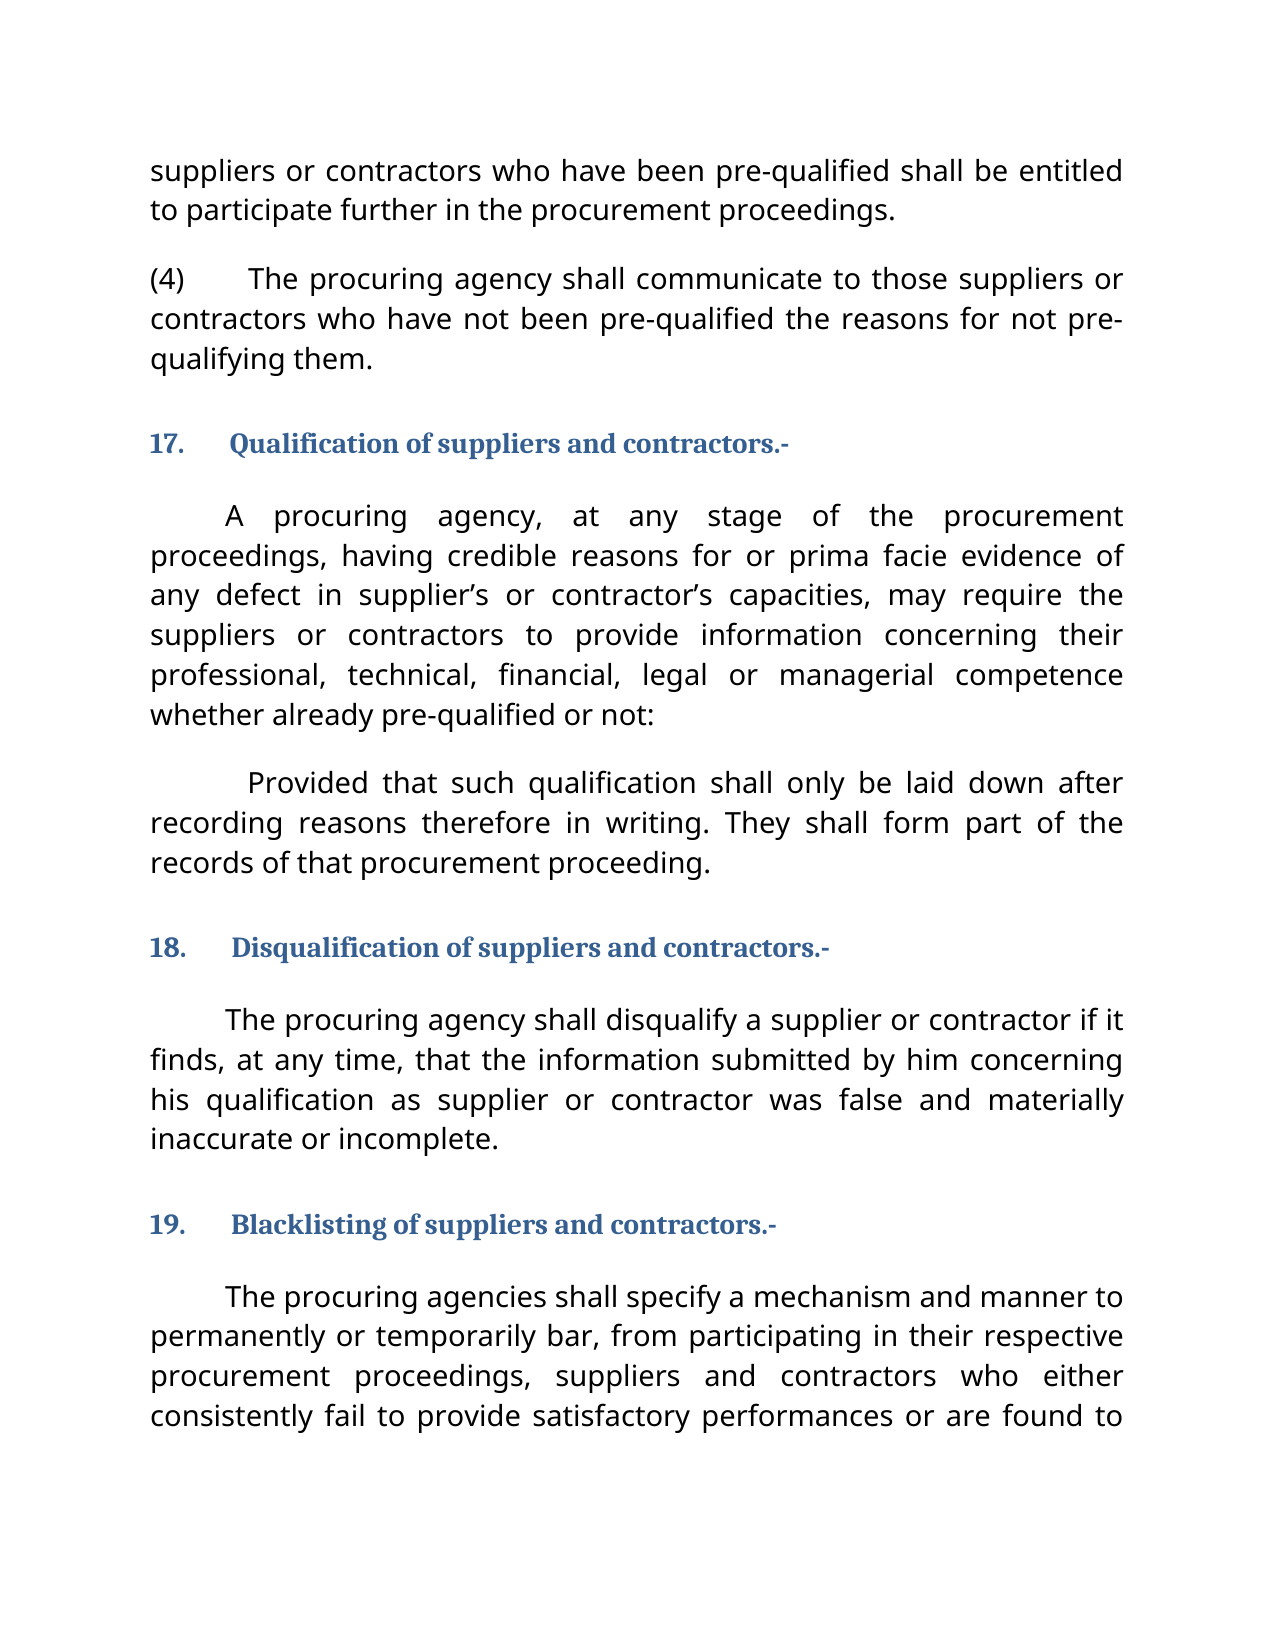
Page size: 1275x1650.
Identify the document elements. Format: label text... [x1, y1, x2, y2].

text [150, 1276, 1125, 1434]
subtitle 18. Disqualification of suppliers and contractors.- [150, 932, 1125, 965]
text (4) The procuring agency shall communicate to those suppliers or contractors who have not been pre-qualified the reasons for not pre-qualifying them. [150, 258, 1125, 378]
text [150, 150, 1125, 229]
text A procuring agency, at any stage of the procurement proceedings, having credible reasons for or prima facie evidence of any defect in supplier’s or contractor’s capacities, may require the suppliers or contractors to provide information concerning their professional, technical, financial, legal or managerial competence whether already pre-qualified or not: [150, 495, 1125, 733]
subtitle 19. Blacklisting of suppliers and contractors.- [150, 1208, 1125, 1242]
subtitle 17. Qualification of suppliers and contractors.- [150, 428, 1125, 461]
text Provided that such qualification shall only be laid down after recording reasons therefore in writing. They shall form part of the records of that procurement proceeding. [150, 763, 1125, 882]
text The procuring agency shall disqualify a supplier or contractor if it finds, at any time, that the information submitted by him concerning his qualification as supplier or contractor was false and materially inaccurate or incomplete. [150, 999, 1125, 1158]
